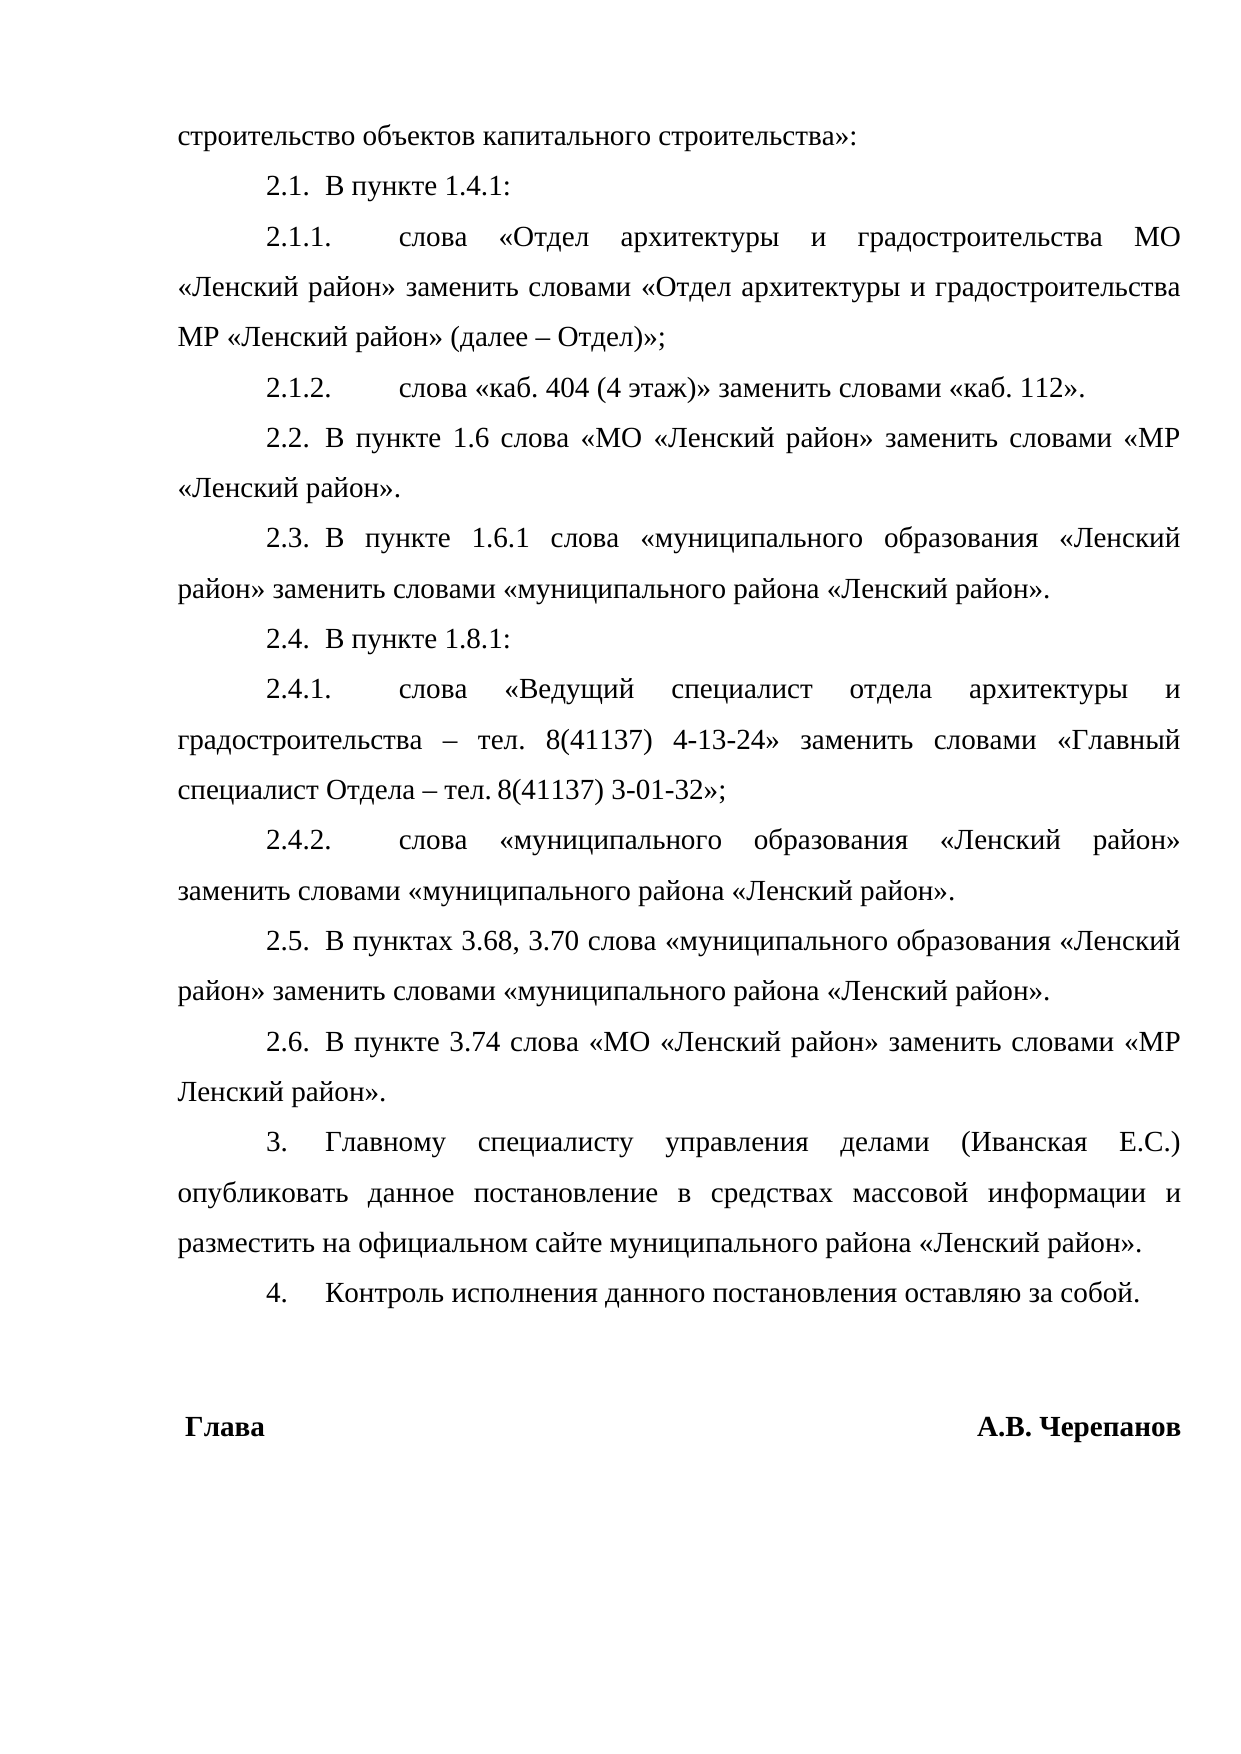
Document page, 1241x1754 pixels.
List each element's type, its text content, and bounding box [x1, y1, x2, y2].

list В пункте 1.6 слова «МО «Ленский район» заменить словами «МР «Ленский район». [177, 420, 1181, 504]
list В пункте 1.8.1: [177, 621, 1181, 655]
list Контроль исполнения данного постановления оставляю за собой. [177, 1275, 1181, 1309]
list В пункте 1.4.1: [177, 168, 1181, 202]
list В пунктах 3.68, 3.70 слова «муниципального образования «Ленский район» заменить словами «муниципального района «Ленский район». [177, 923, 1181, 1007]
table_header А.В. Черепанов [661, 1376, 1192, 1443]
list слова «муниципального образования «Ленский район» заменить словами «муниципального района «Ленский район». [177, 822, 1181, 906]
list В пункте 3.74 слова «МО «Ленский район» заменить словами «МР Ленский район». [177, 1024, 1181, 1108]
list слова «каб. 404 (4 этаж)» заменить словами «каб. 112». [177, 370, 1181, 403]
list слова «Ведущий специалист отдела архитектуры и градостроительства – тел. 8(41137) 4-13-24» заменить словами «Главный специалист Отдела – тел. 8(41137) 3-01-32»; [177, 672, 1181, 806]
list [177, 118, 1181, 152]
list Главному специалисту управления делами (Иванская Е.С.) опубликовать данное постановление в средствах массовой информации и разместить на официальном сайте муниципального района «Ленский район». [177, 1124, 1181, 1258]
table_header Глава [174, 1376, 661, 1443]
list В пункте 1.6.1 слова «муниципального образования «Ленский район» заменить словами «муниципального района «Ленский район». [177, 521, 1181, 604]
list слова «Отдел архитектуры и градостроительства МО «Ленский район» заменить словами «Отдел архитектуры и градостроительства МР «Ленский район» (далее – Отдел)»; [177, 219, 1181, 353]
